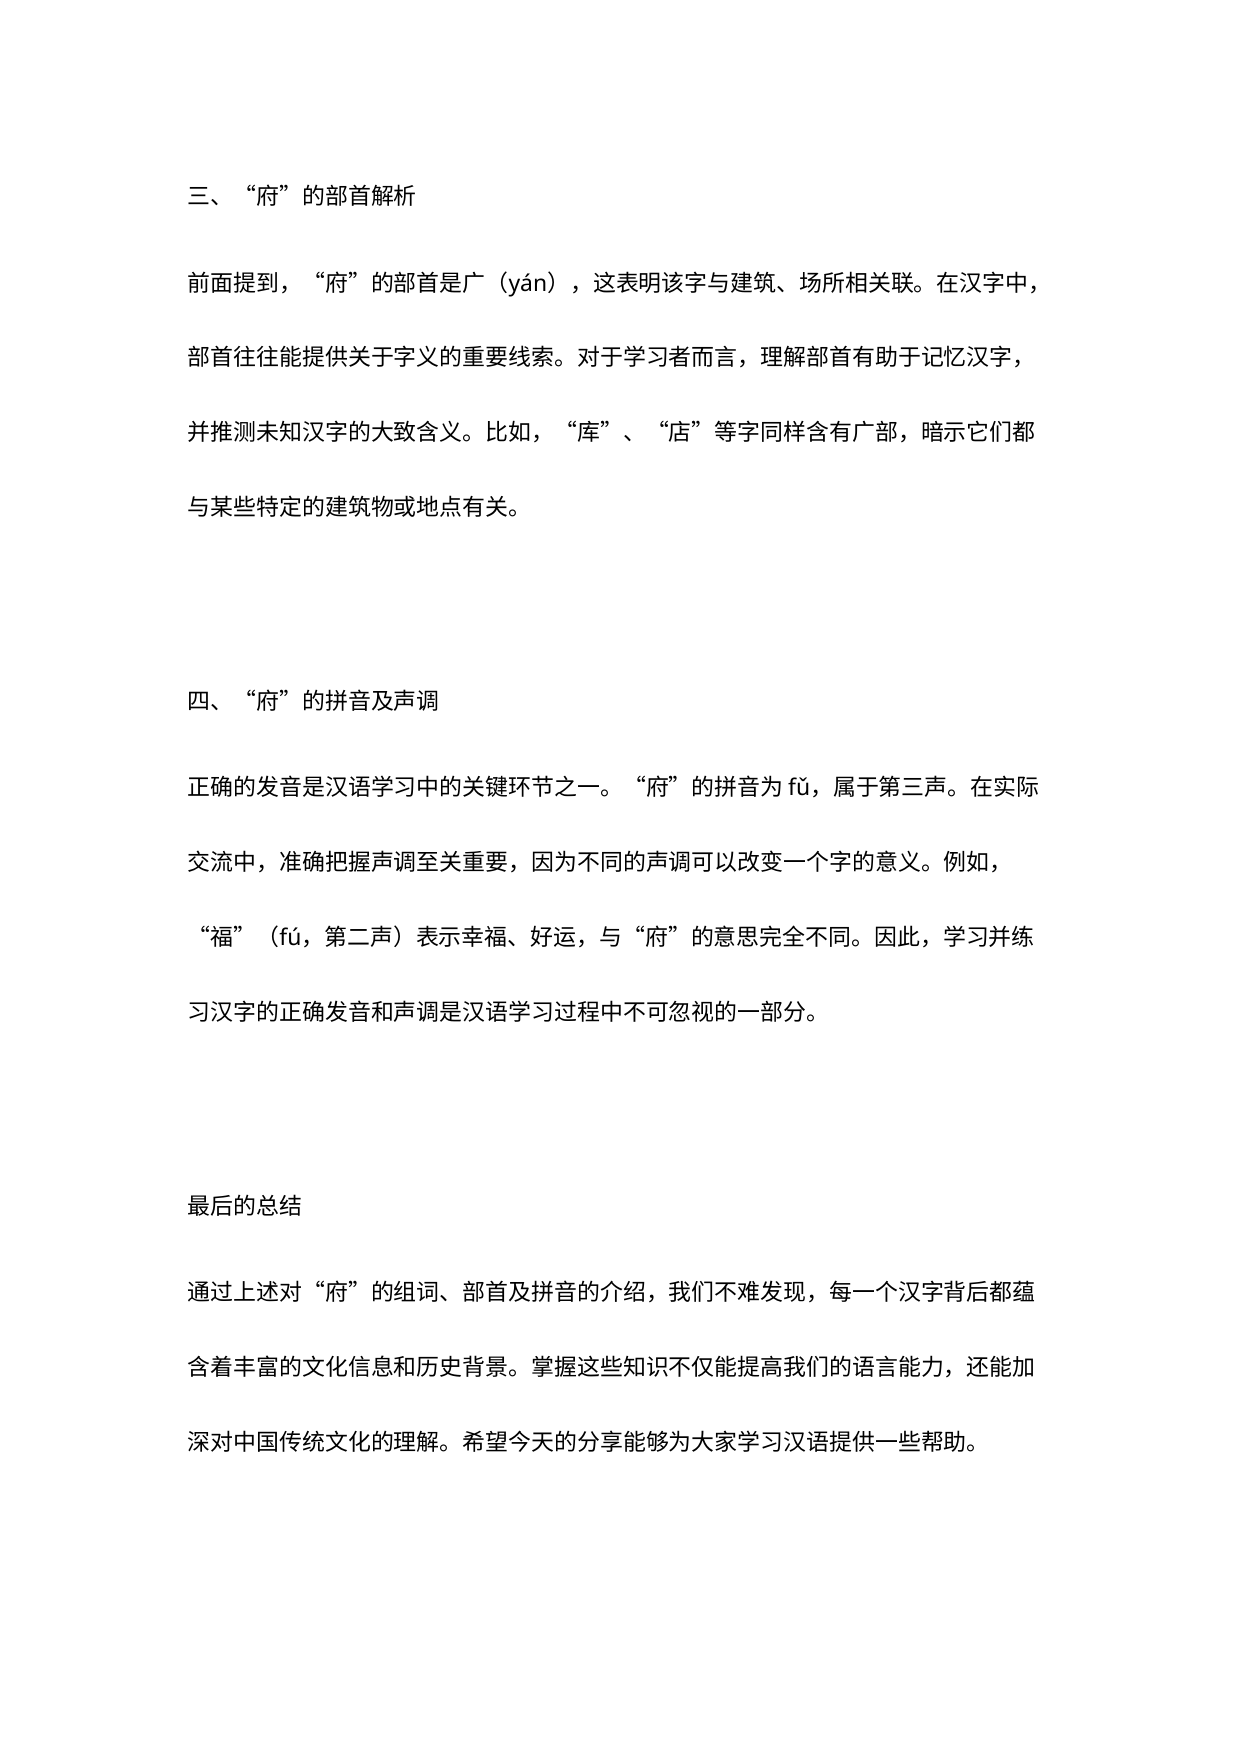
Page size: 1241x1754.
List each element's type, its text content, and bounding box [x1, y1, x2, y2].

text 前面提到，“府”的部首是广（yán），这表明该字与建筑、场所相关联。在汉字中，部首往往能提供关于字义的重要线索。对于学习者而言，理解部首有助于记忆汉字，并推测未知汉字的大致含义。比如，“库”、“店”等字同样含有广部，暗示它们都与某些特定的建筑物或地点有关。 [187, 248, 1053, 538]
text 正确的发音是汉语学习中的关键环节之一。“府”的拼音为fǔ，属于第三声。在实际交流中，准确把握声调至关重要，因为不同的声调可以改变一个字的意义。例如，“福”（fú，第二声）表示幸福、好运，与“府”的意思完全不同。因此，学习并练习汉字的正确发音和声调是汉语学习过程中不可忽视的一部分。 [187, 753, 1053, 1042]
text 通过上述对“府”的组词、部首及拼音的介绍，我们不难发现，每一个汉字背后都蕴含着丰富的文化信息和历史背景。掌握这些知识不仅能提高我们的语言能力，还能加深对中国传统文化的理解。希望今天的分享能够为大家学习汉语提供一些帮助。 [187, 1258, 1053, 1473]
text 最后的总结 [187, 1172, 1053, 1237]
text 三、“府”的部首解析 [187, 162, 1053, 227]
text 四、“府”的拼音及声调 [187, 667, 1053, 732]
